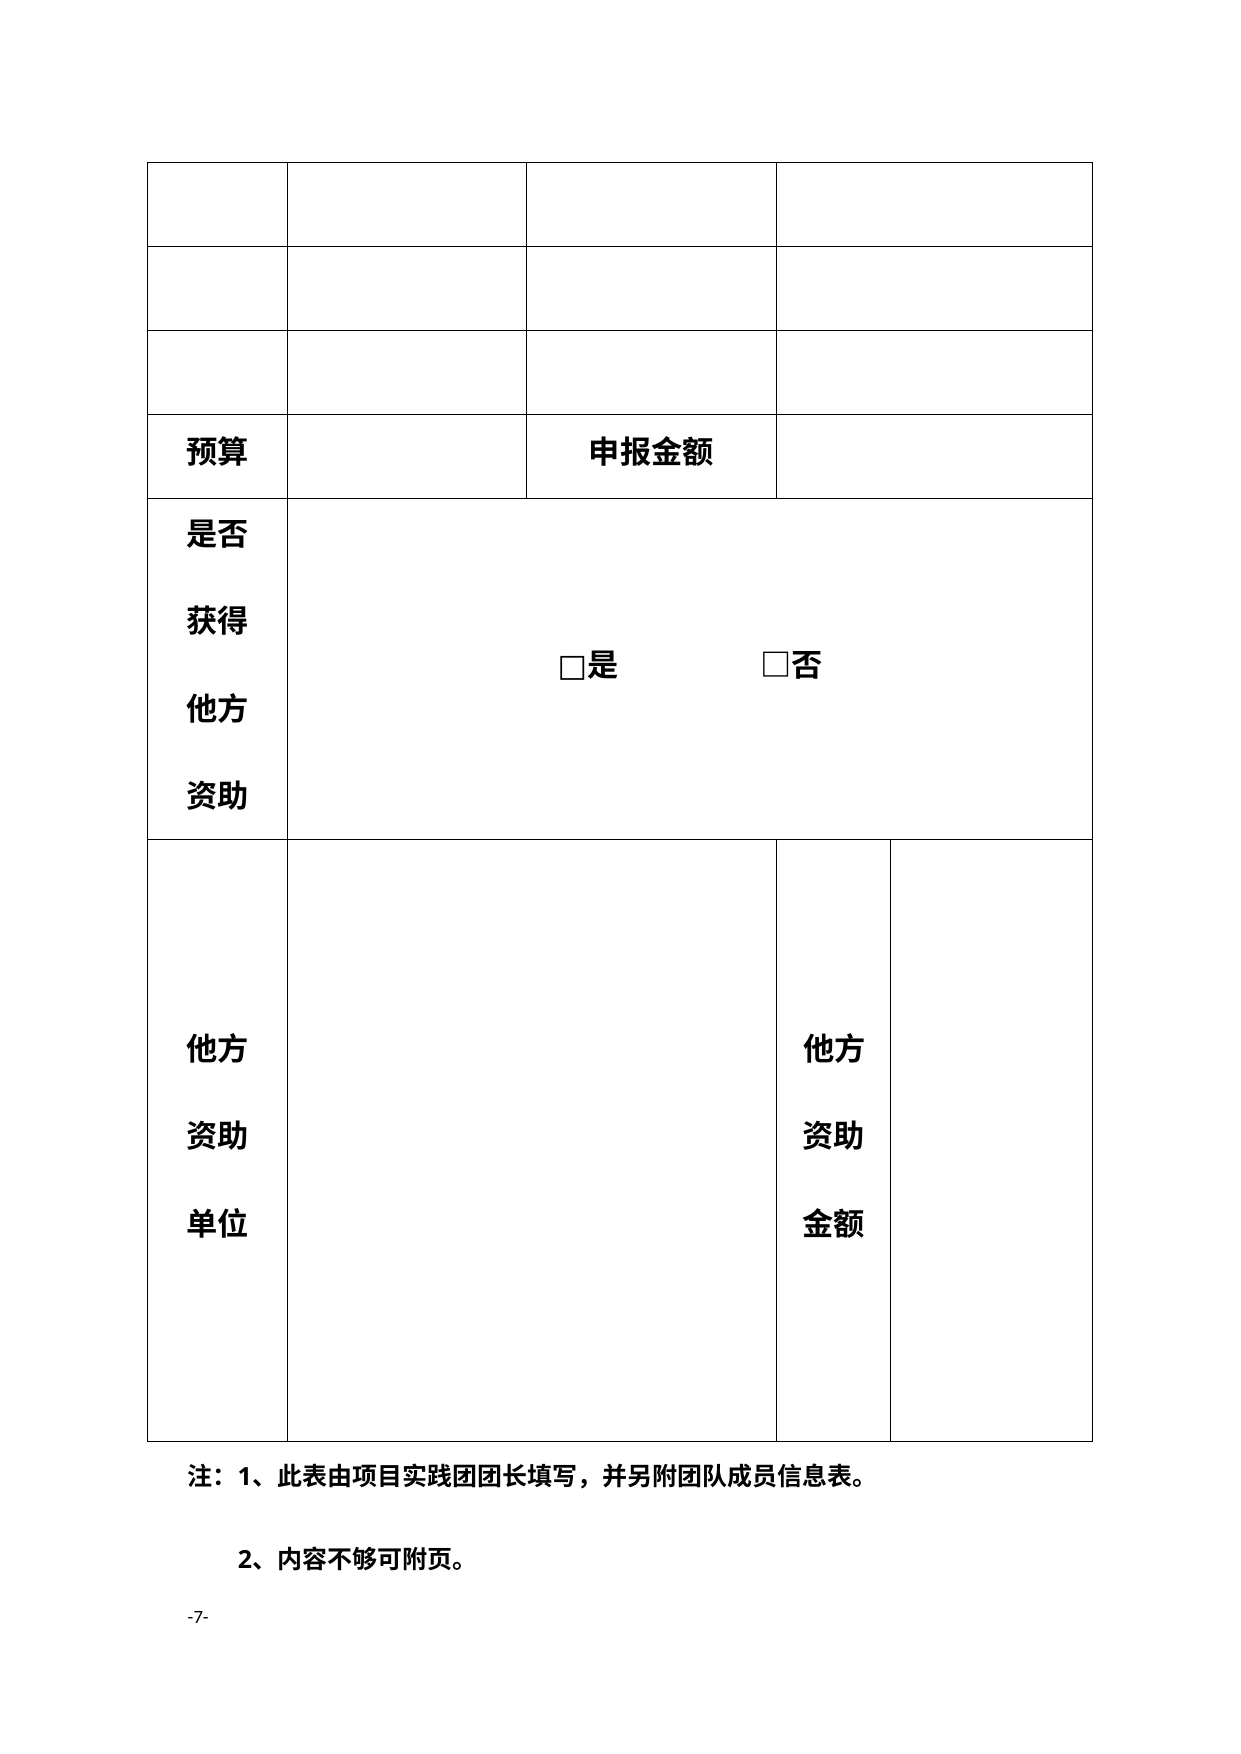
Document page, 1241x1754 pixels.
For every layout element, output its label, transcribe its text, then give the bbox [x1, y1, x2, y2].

table_cell [891, 840, 1092, 1441]
table_cell 他方 资助 单位 [148, 840, 287, 1441]
table_cell [288, 415, 526, 498]
table_cell 是否 获得 他方 资助 [148, 499, 287, 839]
table_cell [527, 247, 776, 330]
table_cell [777, 163, 1092, 246]
text 2、内容不够可附页。 [187, 1525, 1053, 1590]
table_cell [288, 163, 526, 246]
table_cell 申报金额 [527, 415, 776, 498]
table_cell □是 □否 [288, 499, 1092, 839]
table_cell 预算 [148, 415, 287, 498]
table_cell [527, 163, 776, 246]
text 注：1、此表由项目实践团团长填写，并另附团队成员信息表。 [187, 1442, 1053, 1507]
table_cell [777, 247, 1092, 330]
table_cell [777, 331, 1092, 414]
table_cell [288, 840, 776, 1441]
table_cell [288, 247, 526, 330]
table_cell [288, 331, 526, 414]
table_cell [777, 415, 1092, 498]
table_cell [527, 331, 776, 414]
table_cell [148, 163, 287, 246]
table_cell [148, 247, 287, 330]
table_cell [148, 331, 287, 414]
table_cell 他方 资助 金额 [777, 840, 890, 1441]
